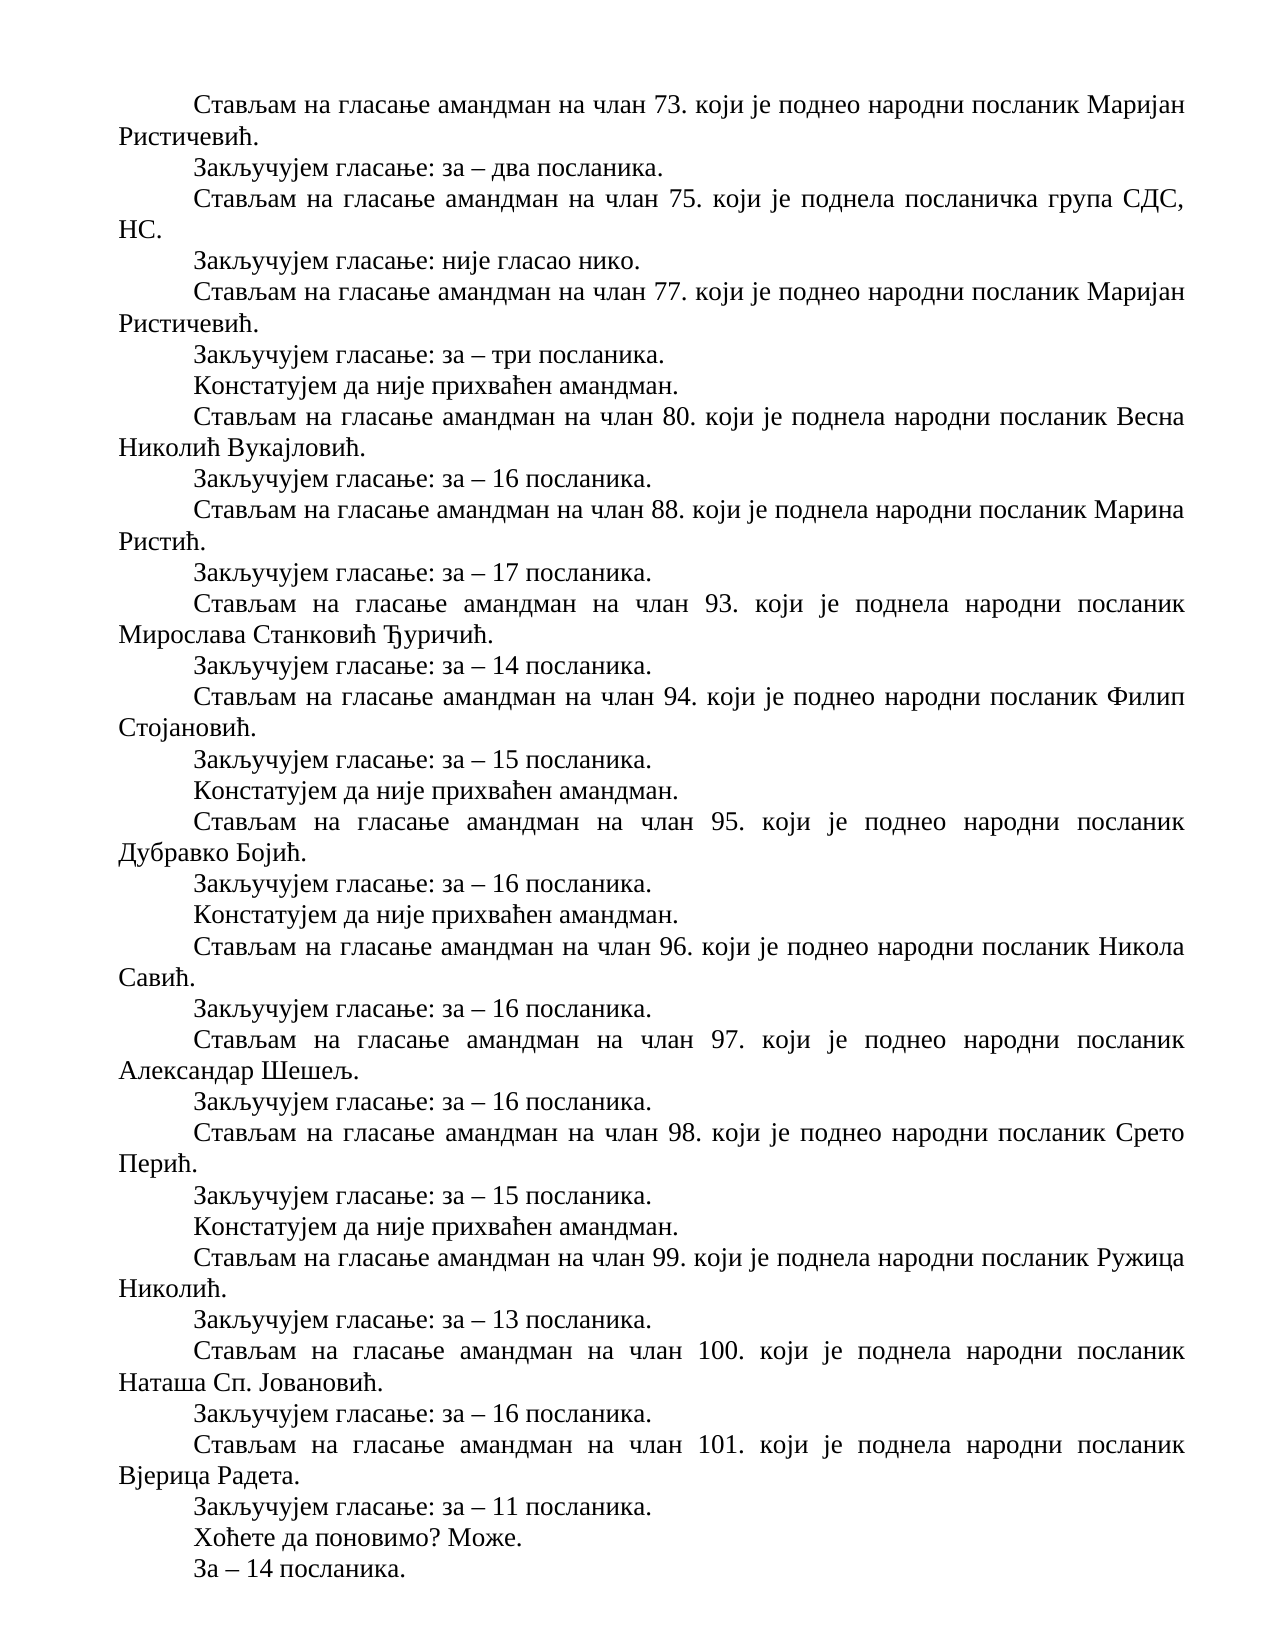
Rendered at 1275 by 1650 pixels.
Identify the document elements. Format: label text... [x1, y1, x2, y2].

text За – 14 посланика. [118, 1552, 1186, 1584]
text Стављам на гласање амандман на члан 80. који је поднела народни посланик Весна Николић Вукајловић. [118, 400, 1186, 462]
text Стављам на гласање амандман на члан 99. који је поднела народни посланик Ружица Николић. [118, 1241, 1186, 1303]
text Закључујем гласање: за – 16 посланика. [118, 462, 1186, 493]
text Констатујем да није прихваћен амандман. [118, 369, 1186, 400]
text Закључујем гласање: за – 11 посланика. [118, 1490, 1186, 1521]
text Закључујем гласање: за – три посланика. [118, 338, 1186, 369]
text Стављам на гласање амандман на члан 94. који је поднео народни посланик Филип Стојановић. [118, 680, 1186, 743]
text Закључујем гласање: за – 16 посланика. [118, 1085, 1186, 1116]
text Стављам на гласање амандман на члан 100. који је поднела народни посланик Наташа Сп. Јовановић. [118, 1334, 1186, 1397]
text Стављам на гласање амандман на члан 98. који је поднео народни посланик Срето Перић. [118, 1116, 1186, 1179]
text Закључујем гласање: за – 17 посланика. [118, 556, 1186, 587]
text Закључујем гласање: за – 16 посланика. [118, 1397, 1186, 1428]
text Стављам на гласање амандман на члан 75. који је поднела посланичка група СДС, НС. [118, 182, 1186, 244]
text Закључујем гласање: за – 16 посланика. [118, 867, 1186, 898]
text Закључујем гласање: за – 14 посланика. [118, 649, 1186, 680]
text Хоћете да поновимо? Може. [118, 1521, 1186, 1552]
text Закључујем гласање: за – 13 посланика. [118, 1303, 1186, 1334]
text Закључујем гласање: за – 15 посланика. [118, 743, 1186, 774]
text Закључујем гласање: за – два посланика. [118, 151, 1186, 182]
text Стављам на гласање амандман на члан 73. који је поднео народни посланик Маријан Ристичевић. [118, 89, 1186, 151]
text Констатујем да није прихваћен амандман. [118, 898, 1186, 929]
text Стављам на гласање амандман на члан 97. који је поднео народни посланик Александар Шешељ. [118, 1023, 1186, 1085]
text Стављам на гласање амандман на члан 77. који је поднео народни посланик Маријан Ристичевић. [118, 276, 1186, 338]
text Стављам на гласање амандман на члан 93. који је поднела народни посланик Мирослава Станковић Ђуричић. [118, 587, 1186, 649]
text Констатујем да није прихваћен амандман. [118, 1210, 1186, 1241]
text Закључујем гласање: није гласао нико. [118, 244, 1186, 276]
text Стављам на гласање амандман на члан 96. који је поднео народни посланик Никола Савић. [118, 929, 1186, 992]
text Стављам на гласање амандман на члан 95. који је поднео народни посланик Дубравко Бојић. [118, 805, 1186, 867]
text Закључујем гласање: за – 16 посланика. [118, 992, 1186, 1023]
text Констатујем да није прихваћен амандман. [118, 774, 1186, 805]
text Стављам на гласање амандман на члан 88. који је поднела народни посланик Марина Ристић. [118, 493, 1186, 556]
text Закључујем гласање: за – 15 посланика. [118, 1179, 1186, 1210]
text Стављам на гласање амандман на члан 101. који је поднела народни посланик Вјерица Радета. [118, 1428, 1186, 1490]
